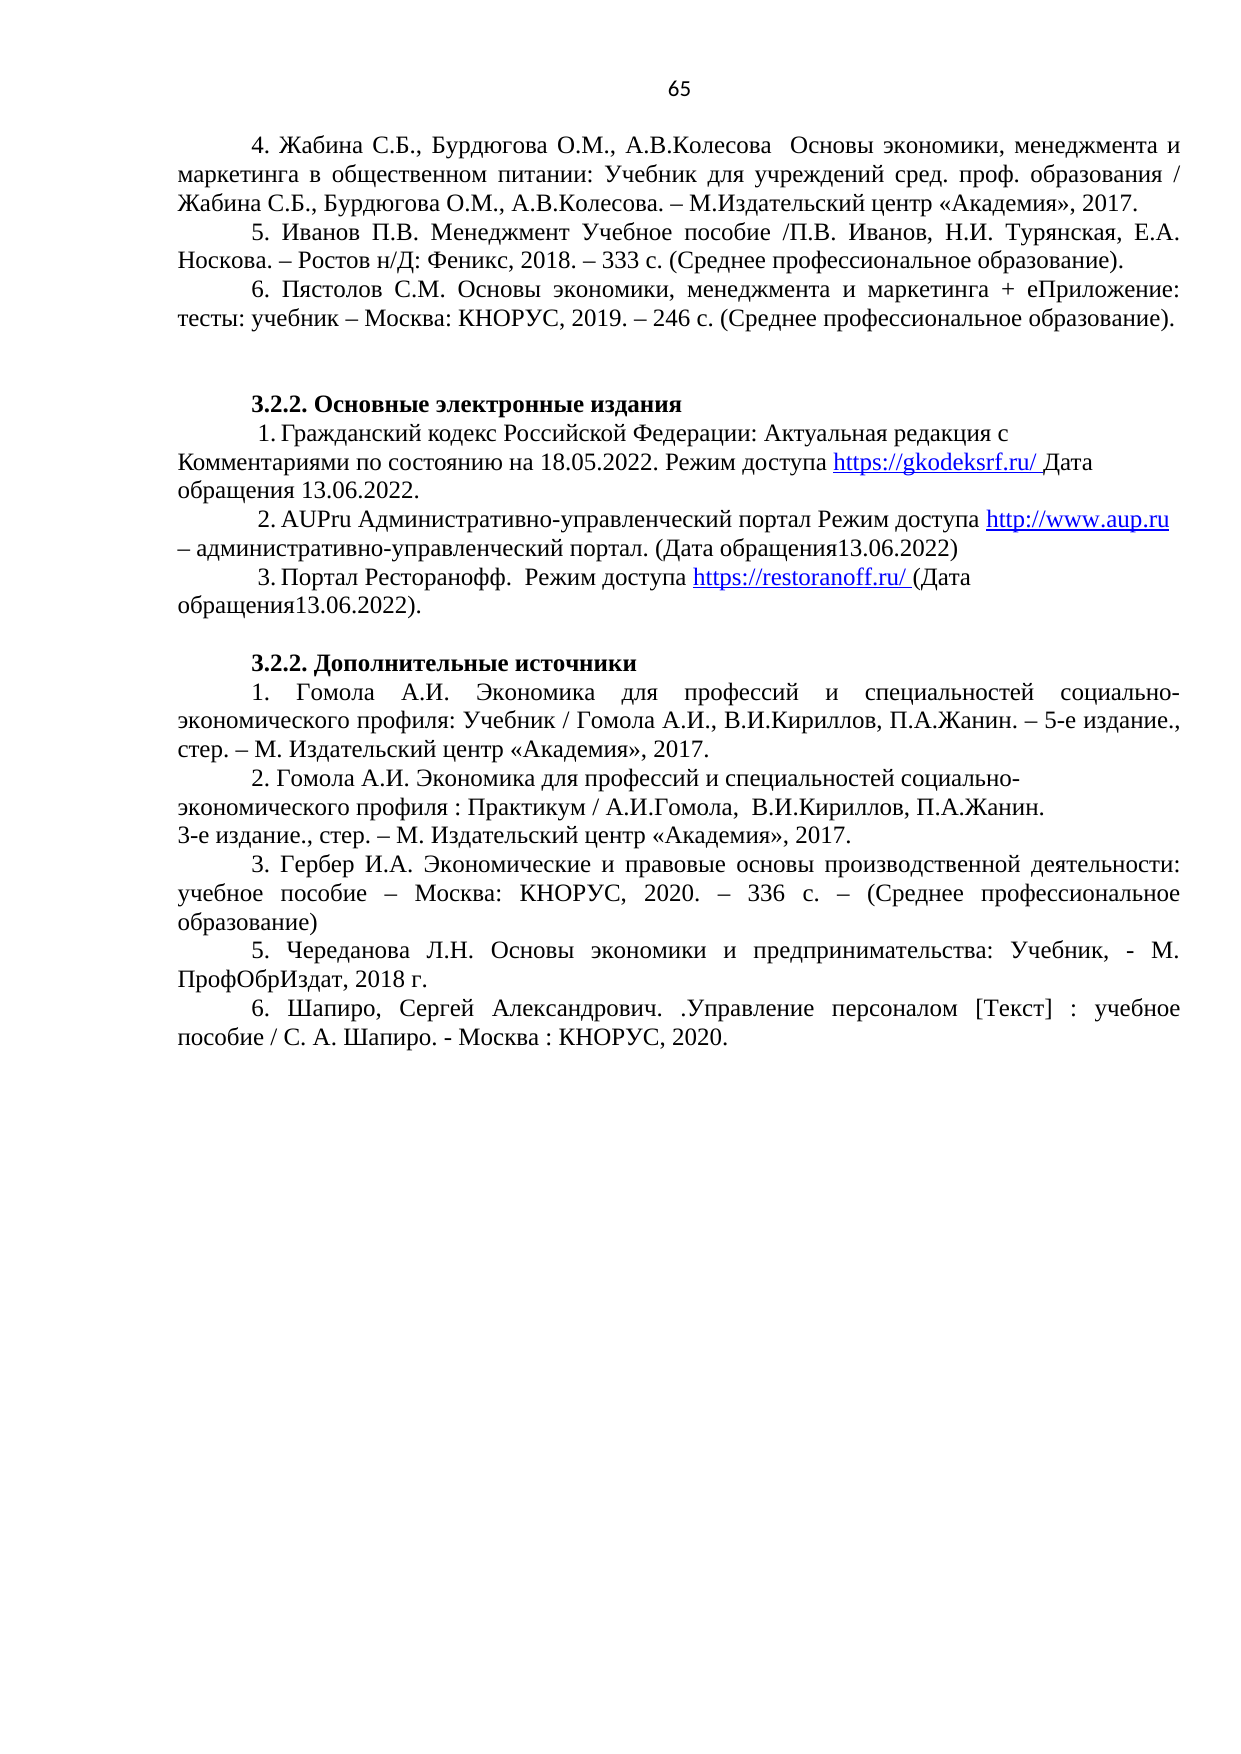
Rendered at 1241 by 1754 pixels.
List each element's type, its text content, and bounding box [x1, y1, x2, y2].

list AUPru Административно-управленческий портал Режим доступа http://www.aup.ru – административно-управленческий портал. (Дата обращения13.06.2022) [177, 504, 1181, 562]
text 3-е издание., стер. – М. Издательский центр «Академия», 2017. [177, 821, 1181, 849]
text 3.2.2. Основные электронные издания [177, 389, 1181, 418]
text 1. Гомола А.И. Экономика для профессий и специальностей социально-экономического профиля: Учебник / Гомола А.И., В.И.Кириллов, П.А.Жанин. – 5-е издание., стер. – М. Издательский центр «Академия», 2017. [177, 677, 1181, 763]
text 2. Гомола А.И. Экономика для профессий и специальностей социально-экономического профиля : Практикум / А.И.Гомола, В.И.Кириллов, П.А.Жанин. [177, 763, 1181, 821]
text 6. Шапиро, Сергей Александрович. .Управление персоналом [Текст] : учебное пособие / С. А. Шапиро. - Москва : КНОРУС, 2020. [177, 993, 1181, 1051]
text 5. Иванов П.В. Менеджмент Учебное пособие /П.В. Иванов, Н.И. Турянская, Е.А. Носкова. – Ростов н/Д: Феникс, 2018. – 333 с. (Среднее профессиональное образование). [177, 217, 1181, 274]
text 6. Пястолов С.М. Основы экономики, менеджмента и маркетинга + еПриложение: тесты: учебник – Москва: КНОРУС, 2019. – 246 с. (Среднее профессиональное образование). [177, 274, 1181, 332]
text 3.2.2. Дополнительные источники [177, 648, 1181, 677]
list Портал Ресторанофф. Режим доступа https://restoranoff.ru/ (Дата обращения13.06.2022). [177, 562, 1181, 619]
list Гражданский кодекс Российской Федерации: Актуальная редакция с Комментариями по состоянию на 18.05.2022. Режим доступа https://gkodeksrf.ru/ Дата обращения 13.06.2022. [177, 418, 1181, 504]
text 3. Гербер И.А. Экономические и правовые основы производственной деятельности: учебное пособие – Москва: КНОРУС, 2020. – 336 с. – (Среднее профессиональное образование) [177, 849, 1181, 936]
text 4. Жабина С.Б., Бурдюгова О.М., А.В.Колесова Основы экономики, менеджмента и маркетинга в общественном питании: Учебник для учреждений сред. проф. образования / Жабина С.Б., Бурдюгова О.М., А.В.Колесова. – М.Издательский центр «Академия», 2017. [177, 131, 1181, 217]
text 5. Череданова Л.Н. Основы экономики и предпринимательства: Учебник, - М. ПрофОбрИздат, 2018 г. [177, 936, 1181, 993]
